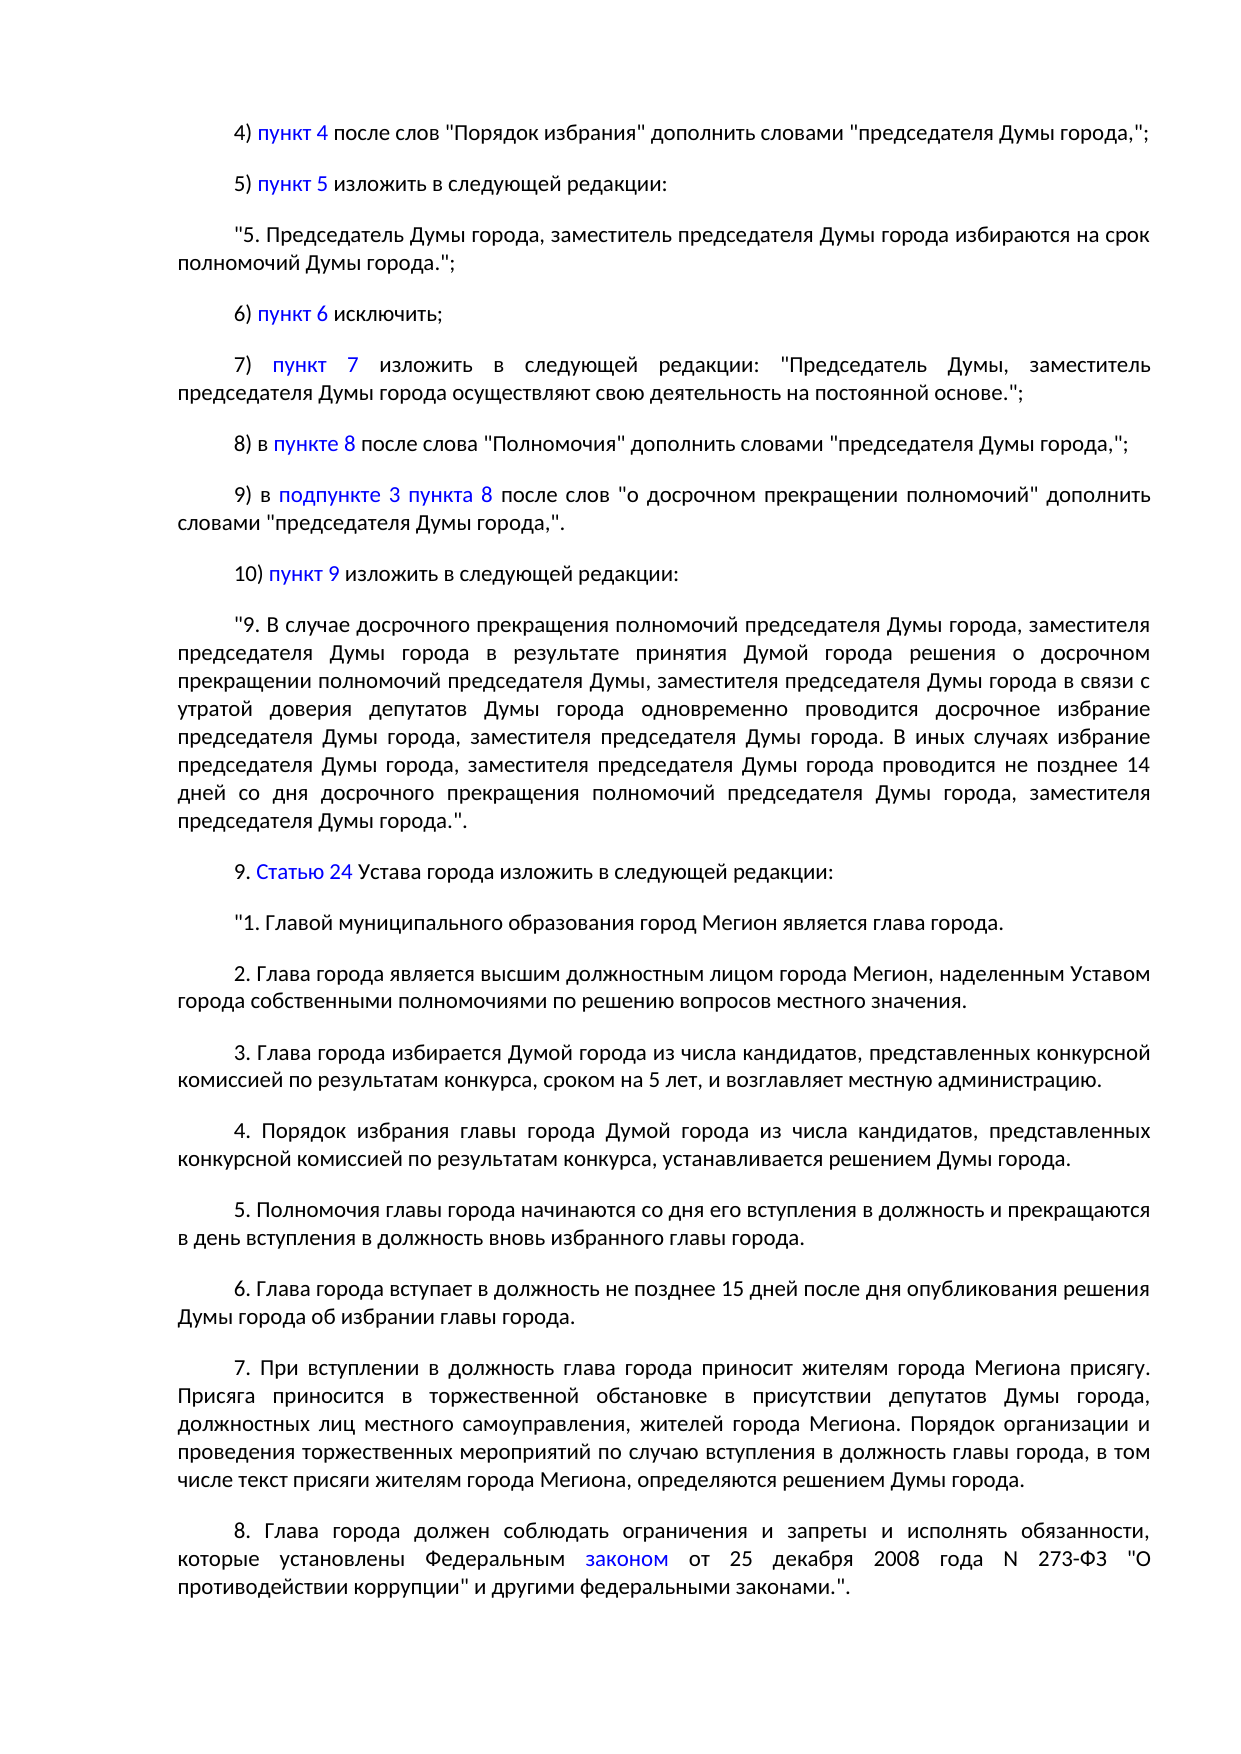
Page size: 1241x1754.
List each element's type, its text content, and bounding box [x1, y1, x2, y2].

text 5. Полномочия главы города начинаются со дня его вступления в должность и прекращаются в день вступления в должность вновь избранного главы города. [177, 1196, 1152, 1252]
text "9. В случае досрочного прекращения полномочий председателя Думы города, заместителя председателя Думы города в результате принятия Думой города решения о досрочном прекращении полномочий председателя Думы, заместителя председателя Думы города в связи с утратой доверия депутатов Думы города одновременно проводится досрочное избрание председателя Думы города, заместителя председателя Думы города. В иных случаях избрание председателя Думы города, заместителя председателя Думы города проводится не позднее 14 дней со дня досрочного прекращения полномочий председателя Думы города, заместителя председателя Думы города.". [177, 610, 1152, 834]
text 4. Порядок избрания главы города Думой города из числа кандидатов, представленных конкурсной комиссией по результатам конкурса, устанавливается решением Думы города. [177, 1117, 1152, 1173]
text "1. Главой муниципального образования город Мегион является глава города. [177, 908, 1152, 936]
text 4) пункт 4 после слов "Порядок избрания" дополнить словами "председателя Думы города,"; [177, 118, 1152, 146]
text 9. Статью 24 Устава города изложить в следующей редакции: [177, 857, 1152, 885]
text "5. Председатель Думы города, заместитель председателя Думы города избираются на срок полномочий Думы города."; [177, 220, 1152, 276]
text 2. Глава города является высшим должностным лицом города Мегион, наделенным Уставом города собственными полномочиями по решению вопросов местного значения. [177, 959, 1152, 1015]
text 3. Глава города избирается Думой города из числа кандидатов, представленных конкурсной комиссией по результатам конкурса, сроком на 5 лет, и возглавляет местную администрацию. [177, 1038, 1152, 1094]
text 5) пункт 5 изложить в следующей редакции: [177, 169, 1152, 197]
text 6. Глава города вступает в должность не позднее 15 дней после дня опубликования решения Думы города об избрании главы города. [177, 1274, 1152, 1331]
text 10) пункт 9 изложить в следующей редакции: [177, 559, 1152, 587]
text 7. При вступлении в должность глава города приносит жителям города Мегиона присягу. Присяга приносится в торжественной обстановке в присутствии депутатов Думы города, должностных лиц местного самоуправления, жителей города Мегиона. Порядок организации и проведения торжественных мероприятий по случаю вступления в должность главы города, в том числе текст присяги жителям города Мегиона, определяются решением Думы города. [177, 1353, 1152, 1493]
text 8. Глава города должен соблюдать ограничения и запреты и исполнять обязанности, которые установлены Федеральным законом от 25 декабря 2008 года N 273-ФЗ "О противодействии коррупции" и другими федеральными законами.". [177, 1516, 1152, 1601]
text 7) пункт 7 изложить в следующей редакции: "Председатель Думы, заместитель председателя Думы города осуществляют свою деятельность на постоянной основе."; [177, 350, 1152, 406]
text 6) пункт 6 исключить; [177, 299, 1152, 327]
text 8) в пункте 8 после слова "Полномочия" дополнить словами "председателя Думы города,"; [177, 429, 1152, 457]
text 9) в подпункте 3 пункта 8 после слов "о досрочном прекращении полномочий" дополнить словами "председателя Думы города,". [177, 480, 1152, 536]
